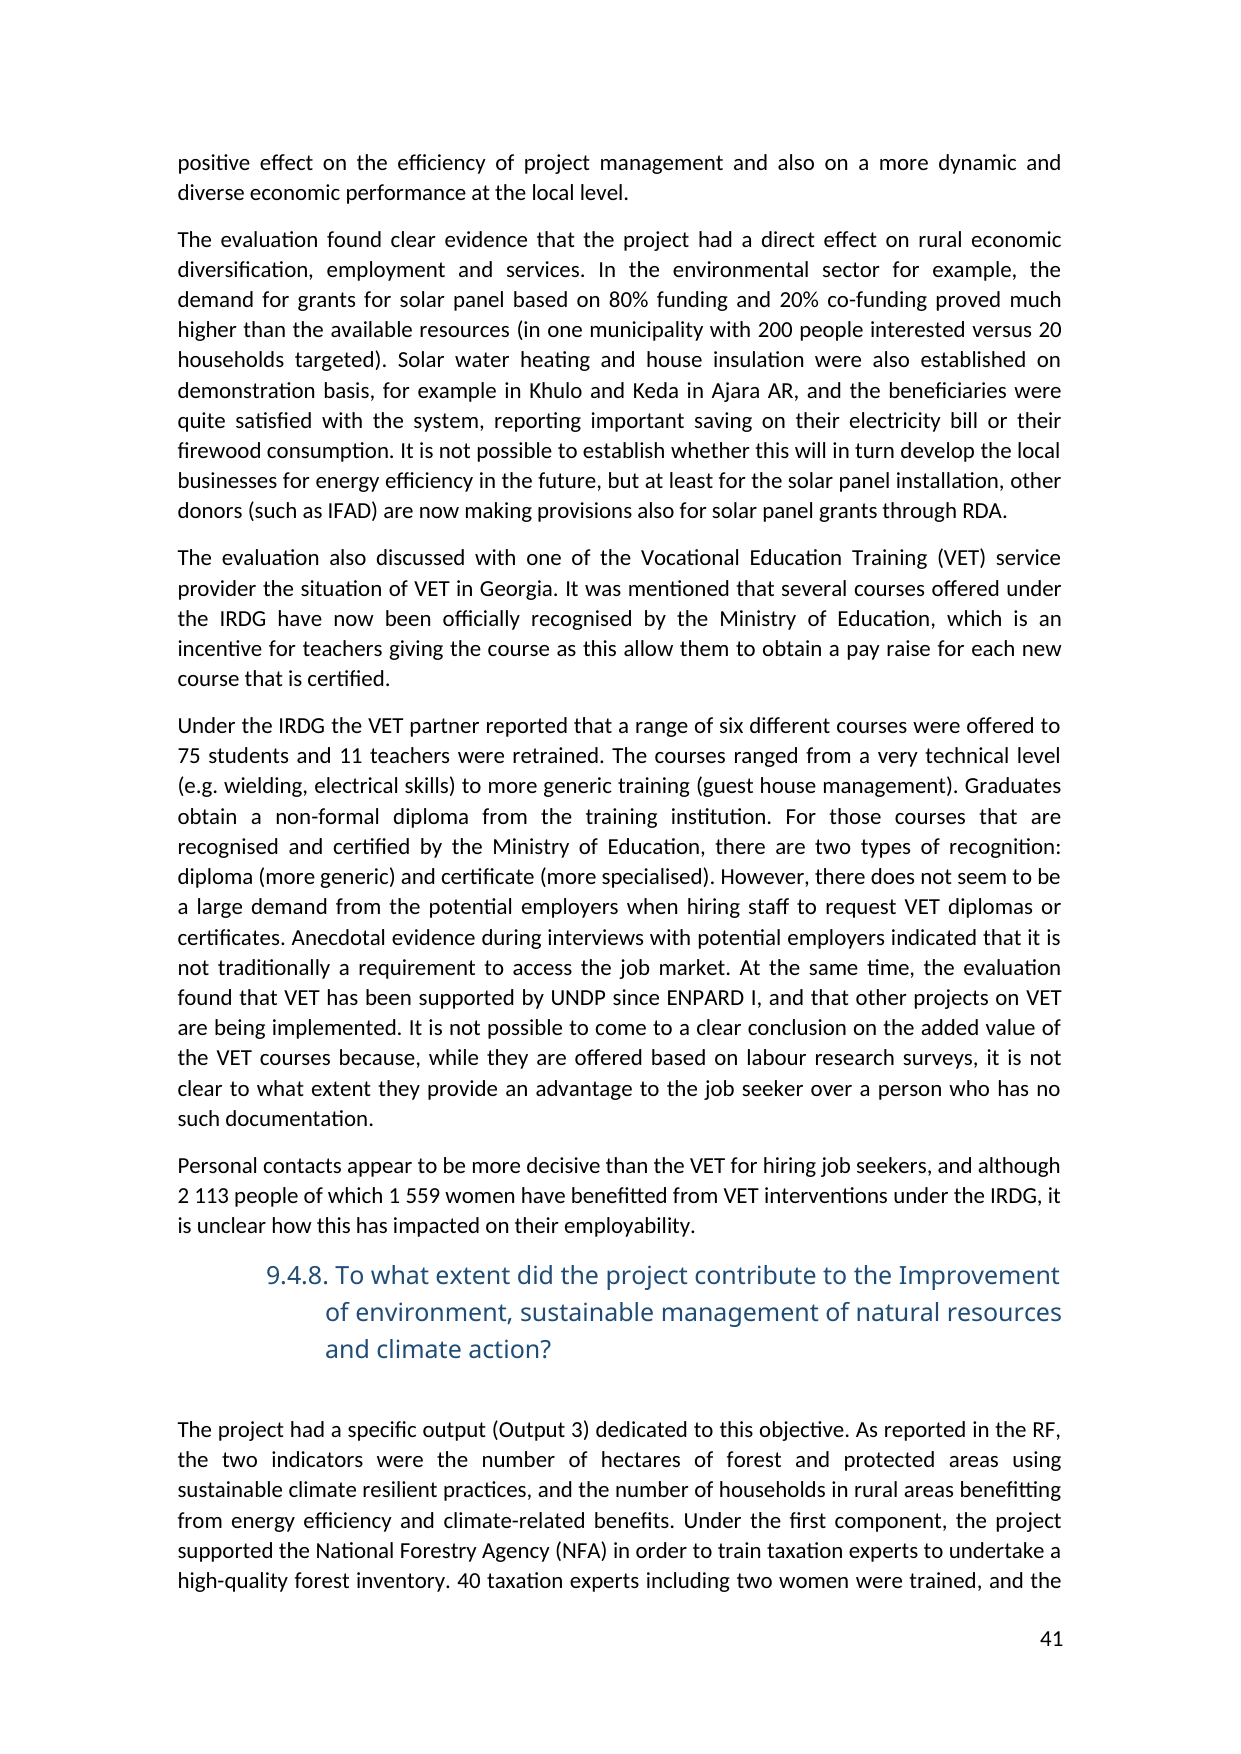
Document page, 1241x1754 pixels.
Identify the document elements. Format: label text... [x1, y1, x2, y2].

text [177, 148, 1063, 206]
text Personal contacts appear to be more decisive than the VET for hiring job seekers, and although 2 113 people of which 1 559 women have benefitted from VET interventions under the IRDG, it is unclear how this has impacted on their employability. [177, 1151, 1063, 1239]
text The evaluation found clear evidence that the project had a direct effect on rural economic diversification, employment and services. In the environmental sector for example, the demand for grants for solar panel based on 80% funding and 20% co-funding proved much higher than the available resources (in one municipality with 200 people interested versus 20 households targeted). Solar water heating and house insulation were also established on demonstration basis, for example in Khulo and Keda in Ajara AR, and the beneficiaries were quite satisfied with the system, reporting important saving on their electricity bill or their firewood consumption. It is not possible to establish whether this will in turn develop the local businesses for energy efficiency in the future, but at least for the solar panel installation, other donors (such as IFAD) are now making provisions also for solar panel grants through RDA. [177, 225, 1063, 524]
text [177, 1415, 1063, 1594]
text The evaluation also discussed with one of the Vocational Education Training (VET) service provider the situation of VET in Georgia. It was mentioned that several courses offered under the IRDG have now been officially recognised by the Ministry of Education, which is an incentive for teachers giving the course as this allow them to obtain a pay raise for each new course that is certified. [177, 543, 1063, 692]
subtitle 9.4.8. To what extent did the project contribute to the Improvement of environment, sustainable management of natural resources and climate action? [266, 1258, 1063, 1366]
text Under the IRDG the VET partner reported that a range of six different courses were offered to 75 students and 11 teachers were retrained. The courses ranged from a very technical level (e.g. wielding, electrical skills) to more generic training (guest house management). Graduates obtain a non-formal diploma from the training institution. For those courses that are recognised and certified by the Ministry of Education, there are two types of recognition: diploma (more generic) and certificate (more specialised). However, there does not seem to be a large demand from the potential employers when hiring staff to request VET diplomas or certificates. Anecdotal evidence during interviews with potential employers indicated that it is not traditionally a requirement to access the job market. At the same time, the evaluation found that VET has been supported by UNDP since ENPARD I, and that other projects on VET are being implemented. It is not possible to come to a clear conclusion on the added value of the VET courses because, while they are offered based on labour research surveys, it is not clear to what extent they provide an advantage to the job seeker over a person who has no such documentation. [177, 711, 1063, 1132]
